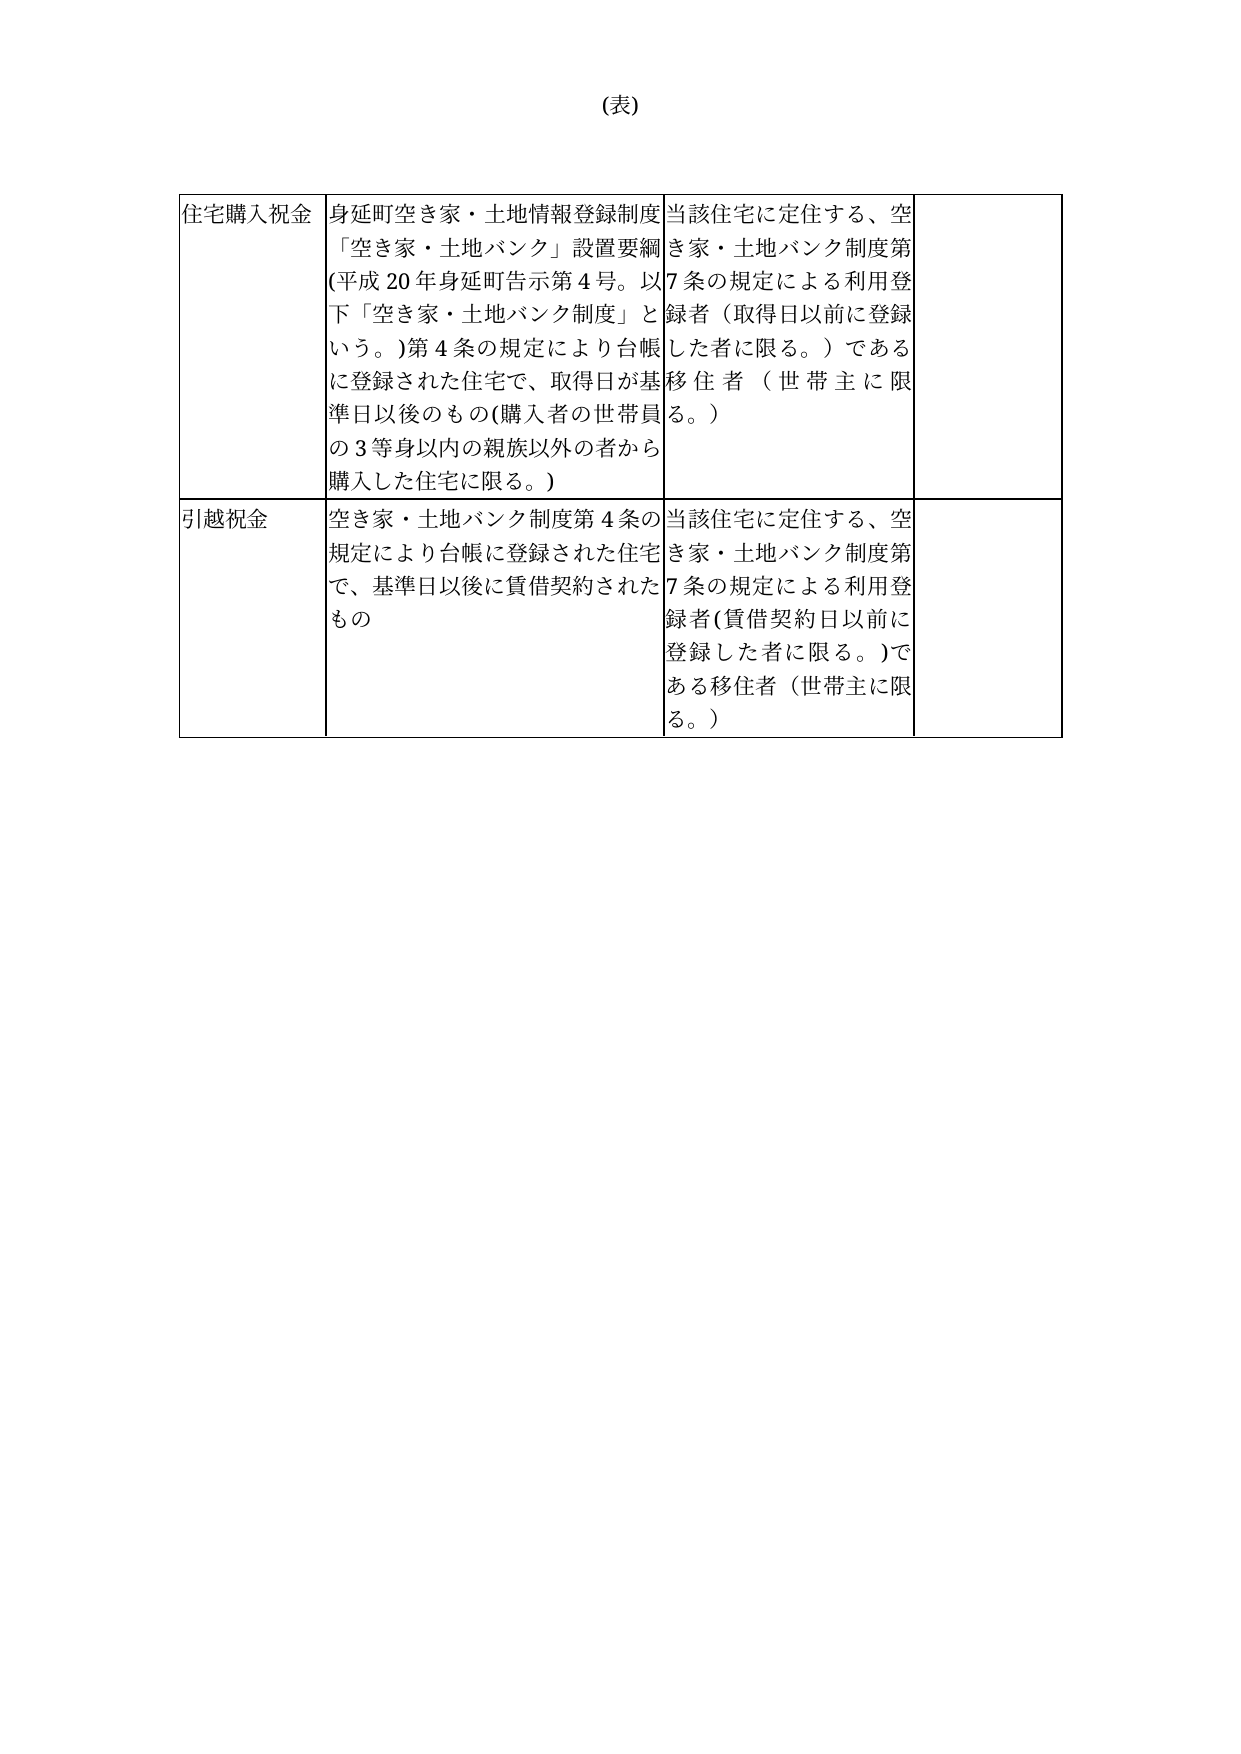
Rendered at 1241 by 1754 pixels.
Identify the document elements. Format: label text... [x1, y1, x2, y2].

table_cell [915, 500, 1061, 736]
table_cell 身延町空き家・土地情報登録制度「空き家・土地バンク」設置要綱(平成20年身延町告示第4号。以下「空き家・土地バンク制度」という。)第4条の規定により台帳に登録された住宅で、取得日が基準日以後のもの(購入者の世帯員の3等身以内の親族以外の者から購入した住宅に限る。) [327, 195, 663, 498]
table_cell [915, 195, 1061, 498]
table_cell 空き家・土地バンク制度第4条の規定により台帳に登録された住宅で、基準日以後に賃借契約されたもの [327, 500, 663, 736]
table_cell 当該住宅に定住する、空き家・土地バンク制度第7条の規定による利用登録者(賃借契約日以前に登録した者に限る。)である移住者（世帯主に限る。） [665, 500, 913, 736]
table_cell 引越祝金 [180, 500, 325, 736]
table_cell 住宅購入祝金 [180, 195, 325, 498]
table_cell 当該住宅に定住する、空き家・土地バンク制度第7条の規定による利用登録者（取得日以前に登録した者に限る。）である移住者（世帯主に限る。） [665, 195, 913, 498]
